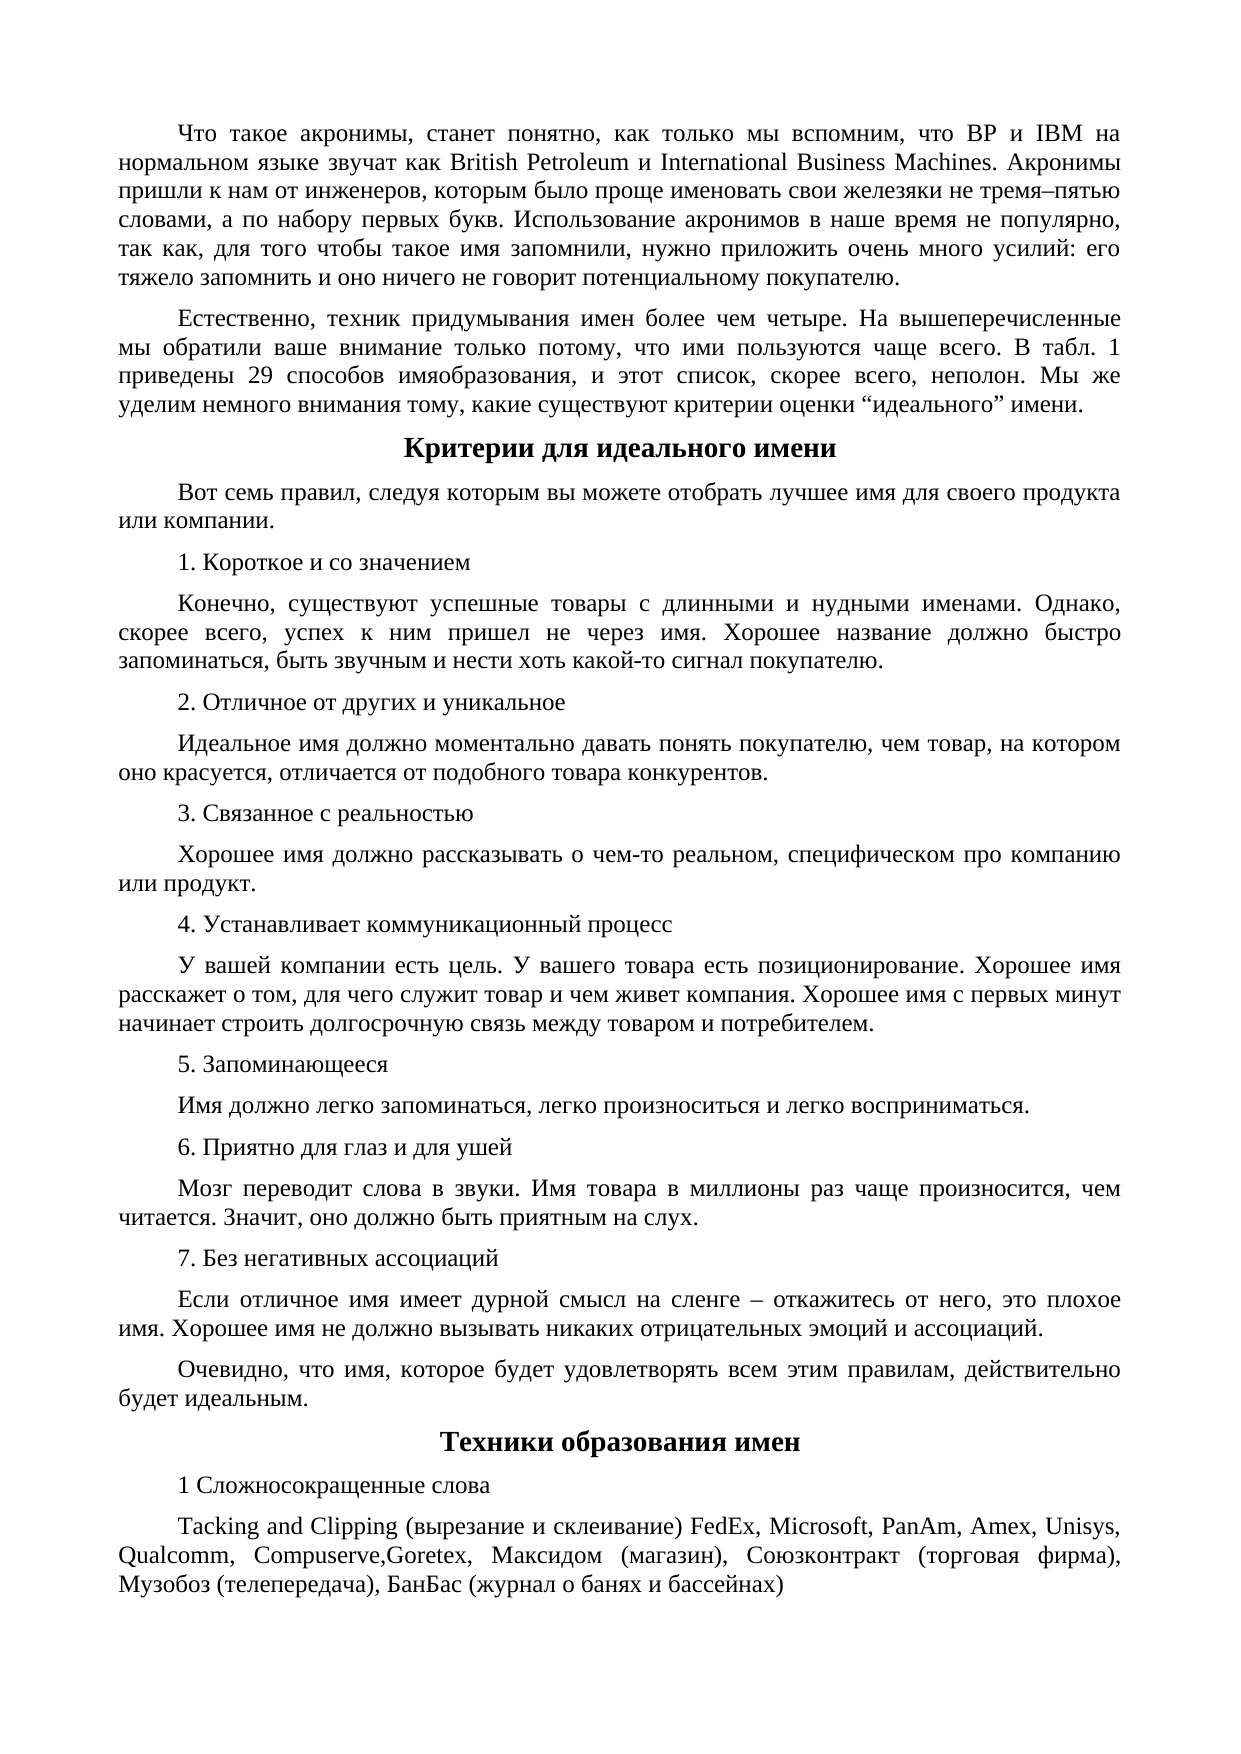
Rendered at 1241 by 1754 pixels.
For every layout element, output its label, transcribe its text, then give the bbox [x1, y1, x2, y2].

text Мозг переводит слова в звуки. Имя товара в миллионы раз чаще произносится, чем читается. Значит, оно должно быть приятным на слух. [118, 1173, 1122, 1230]
text Конечно, существуют успешные товары с длинными и нудными именами. Однако, скорее всего, успех к ним пришел не через имя. Хорошее название должно быстро запоминаться, быть звучным и нести хоть какой-то сигнал покупателю. [118, 588, 1122, 674]
text Идеальное имя должно моментально давать понять покупателю, чем товар, на котором оно красуется, отличается от подобного товара конкурентов. [118, 728, 1122, 785]
text 3. Связанное с реальностью [118, 798, 1122, 827]
text Если отличное имя имеет дурной смысл на сленге – откажитесь от него, это плохое имя. Хорошее имя не должно вызывать никаких отрицательных эмоций и ассоциаций. [118, 1284, 1122, 1342]
text Что такое акронимы, станет понятно, как только мы вспомним, что BP и IBM на нормальном языке звучат как British Petroleum и International Business Machines. Акронимы пришли к нам от инженеров, которым было проще именовать свои железяки не тремя–пятью словами, а по набору первых букв. Использование акронимов в наше время не популярно, так как, для того чтобы такое имя запомнили, нужно приложить очень много усилий: его тяжело запомнить и оно ничего не говорит потенциальному покупателю. [118, 118, 1122, 291]
text Хорошее имя должно рассказывать о чем-то реальном, специфическом про компанию или продукт. [118, 839, 1122, 897]
text Вот семь правил, следуя которым вы можете отобрать лучшее имя для своего продукта или компании. [118, 477, 1122, 534]
text Tacking and Clipping (вырезание и склеивание) FedEx, Microsoft, PanAm, Amex, Unisys, Qualcomm, Compuserve,Goretex, Максидом (магазин), Союзконтракт (торговая фирма), Музобоз (телепередача), БанБас (журнал о банях и бассейнах) [118, 1511, 1122, 1598]
text Критерии для идеального имени [118, 431, 1122, 464]
text Естественно, техник придумывания имен более чем четыре. На вышеперечисленные мы обратили ваше внимание только потому, что ими пользуются чаще всего. В табл. 1 приведены 29 способов имяобразования, и этот список, скорее всего, неполон. Мы же уделим немного внимания тому, какие существуют критерии оценки “идеального” имени. [118, 303, 1122, 418]
text Техники образования имен [118, 1424, 1122, 1458]
text 1 Сложносокращенные слова [118, 1470, 1122, 1499]
text У вашей компании есть цель. У вашего товара есть позиционирование. Хорошее имя расскажет о том, для чего служит товар и чем живет компания. Хорошее имя с первых минут начинает строить долгосрочную связь между товаром и потребителем. [118, 950, 1122, 1037]
text 5. Запоминающееся [118, 1049, 1122, 1078]
text 2. Отличное от других и уникальное [118, 687, 1122, 715]
text Имя должно легко запоминаться, легко произноситься и легко восприниматься. [118, 1090, 1122, 1119]
text Очевидно, что имя, которое будет удовлетворять всем этим правилам, действительно будет идеальным. [118, 1354, 1122, 1412]
text 6. Приятно для глаз и для ушей [118, 1132, 1122, 1160]
text 4. Устанавливает коммуникационный процесс [118, 909, 1122, 938]
text 1. Короткое и со значением [118, 547, 1122, 575]
text 7. Без негативных ассоциаций [118, 1243, 1122, 1272]
